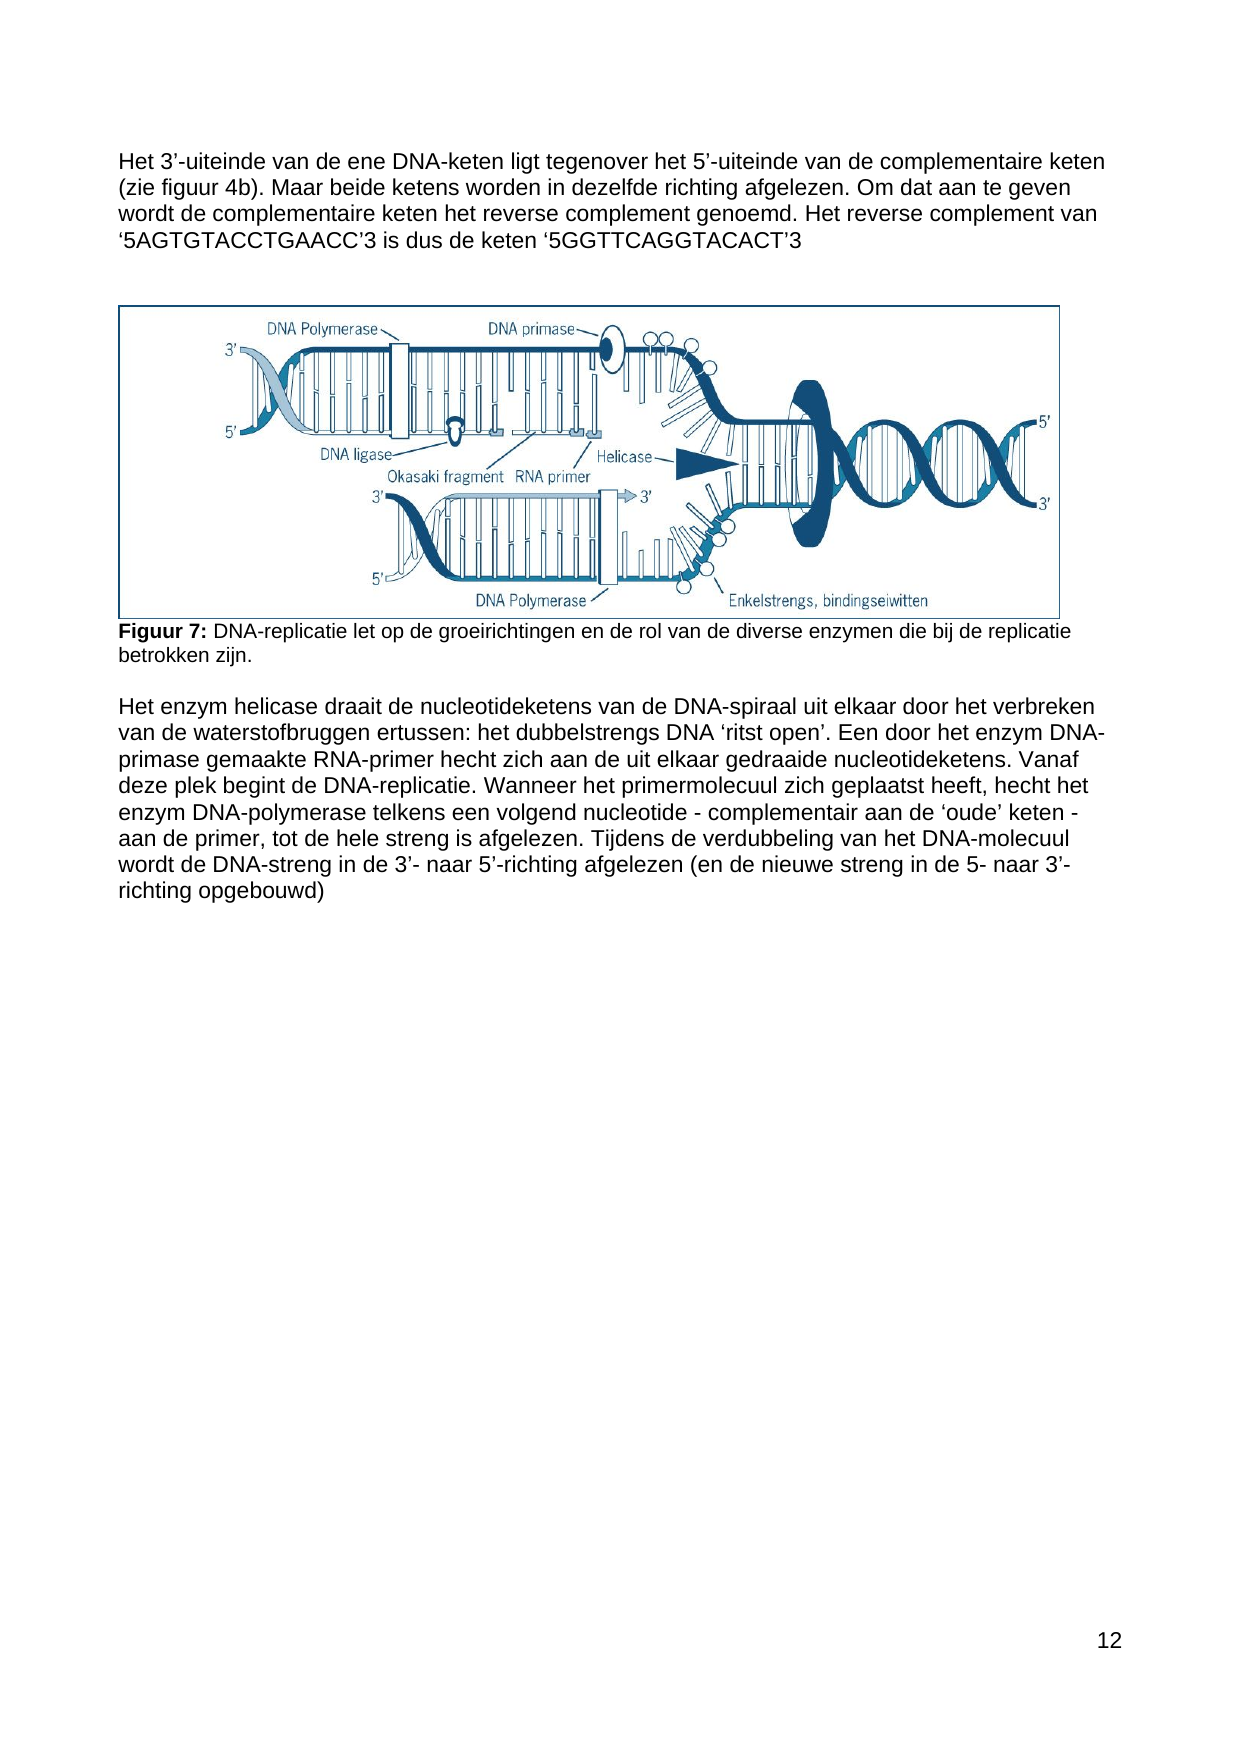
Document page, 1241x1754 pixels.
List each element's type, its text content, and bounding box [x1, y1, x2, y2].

text Het enzym helicase draait de nucleotideketens van de DNA-spiraal uit elkaar door het verbreken van de waterstofbruggen ertussen: het dubbelstrengs DNA ‘ritst open’. Een door het enzym DNA-primase gemaakte RNA-primer hecht zich aan de uit elkaar gedraaide nucleotideketens. Vanaf deze plek begint de DNA-replicatie. Wanneer het primermolecuul zich geplaatst heeft, hecht het enzym DNA-polymerase telkens een volgend nucleotide - complementair aan de ‘oude’ keten - aan de primer, tot de hele streng is afgelezen. Tijdens de verdubbeling van het DNA-molecuul wordt de DNA-streng in de 3’- naar 5’-richting afgelezen (en de nieuwe streng in de 5- naar 3’-richting opgebouwd) [118, 693, 1122, 904]
text Het 3’-uiteinde van de ene DNA-keten ligt tegenover het 5’-uiteinde van de complementaire keten (zie figuur 4b). Maar beide ketens worden in dezelfde richting afgelezen. Om dat aan te geven wordt de complementaire keten het reverse complement genoemd. Het reverse complement van ‘5AGTGTACCTGAACC’3 is dus de keten ‘5GGTTCAGGTACACT’3 [118, 148, 1122, 253]
picture [118, 305, 1060, 619]
text Figuur 7: DNA-replicatie let op de groeirichtingen en de rol van de diverse enzymen die bij de replicatie betrokken zijn. [118, 619, 1122, 667]
